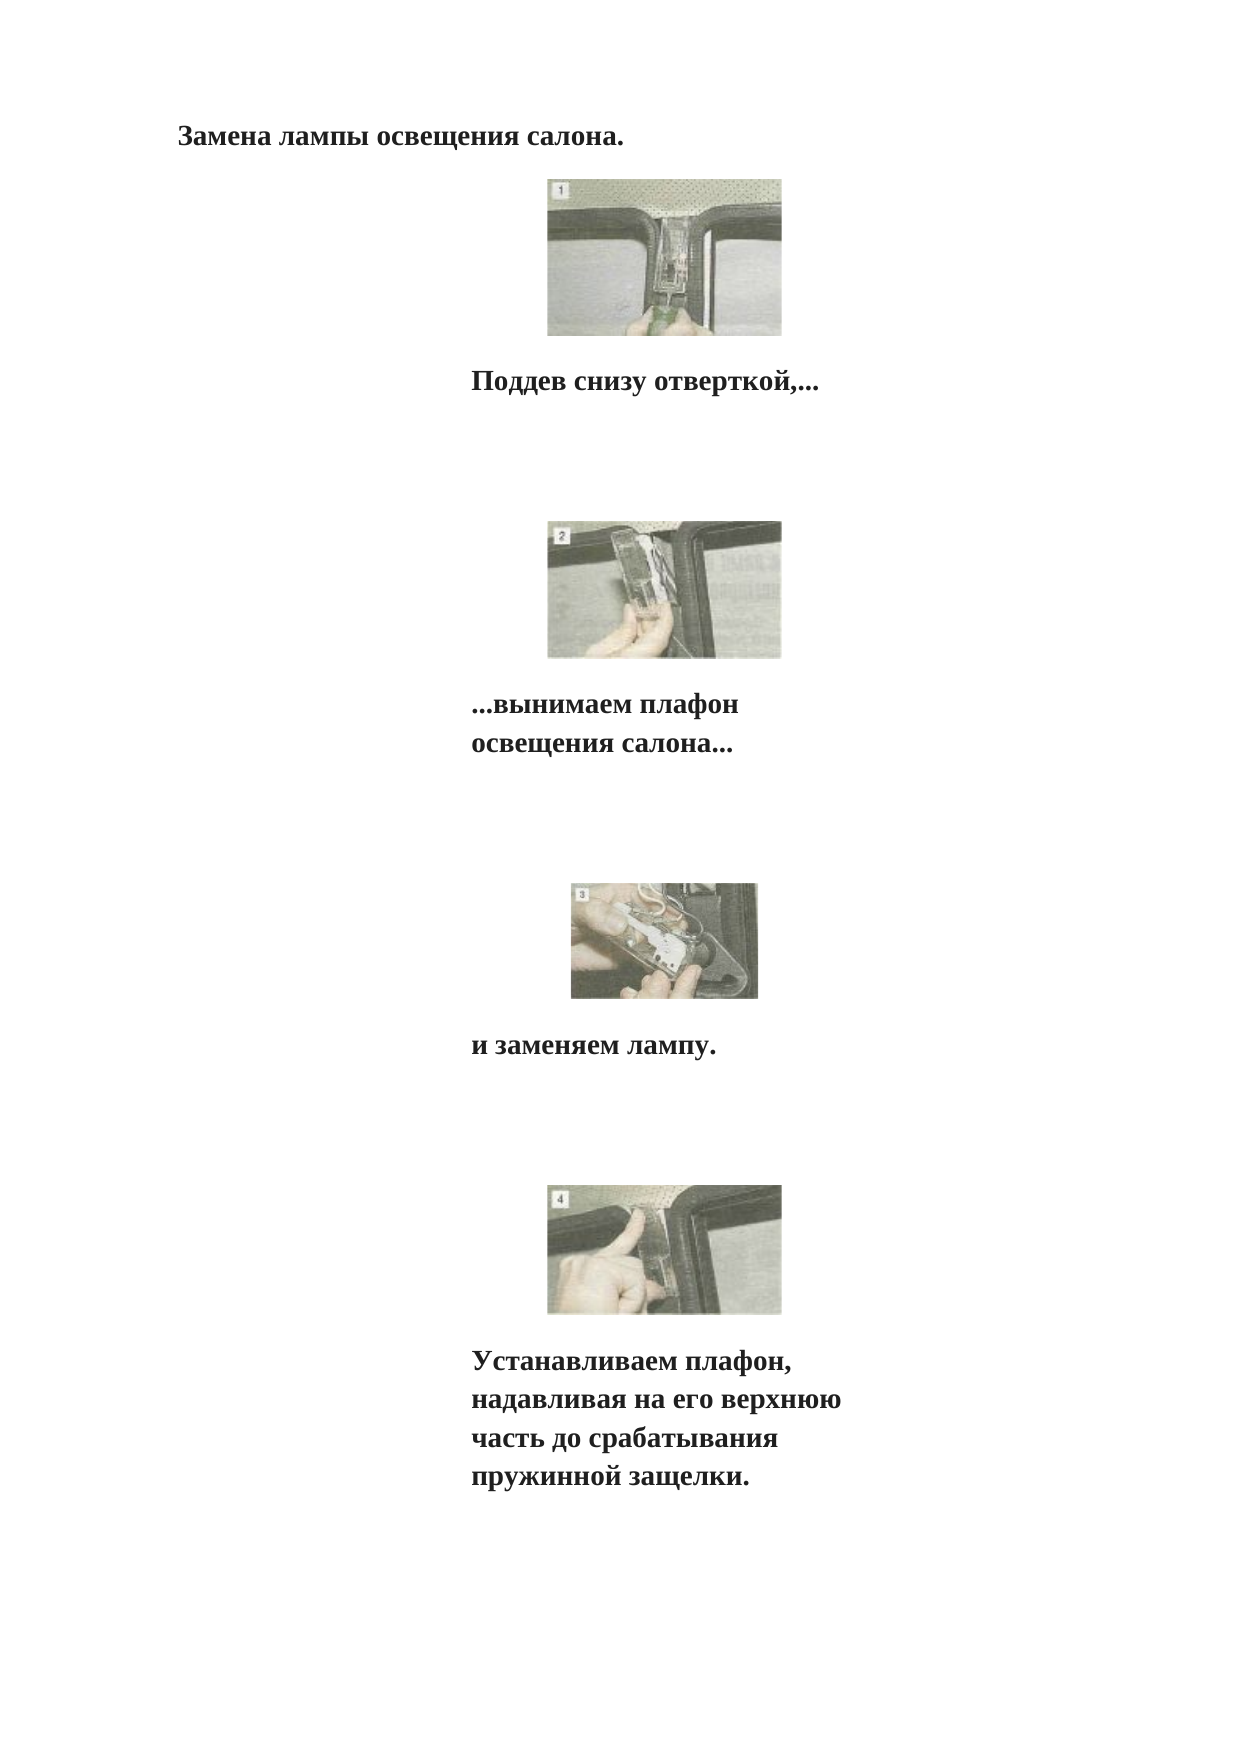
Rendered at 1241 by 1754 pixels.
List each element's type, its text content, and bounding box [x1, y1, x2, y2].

table_header [470, 178, 859, 362]
table_cell ...вынимаем плафон освещения салона... [470, 685, 859, 785]
picture [547, 179, 782, 336]
table_cell Поддев снизу отверткой,... [470, 362, 859, 423]
picture [547, 521, 782, 659]
table_cell Устанавливаем плафон, надавливая на его верхнюю часть до срабатывания пружинной защелки. [470, 1341, 859, 1518]
table_cell и заменяем лампу. [470, 1025, 859, 1087]
table_header [470, 882, 859, 1025]
table_header [470, 1184, 859, 1341]
picture [570, 883, 759, 999]
text Замена лампы освещения салона. [177, 118, 1152, 152]
table_header [470, 520, 859, 685]
picture [547, 1185, 782, 1315]
